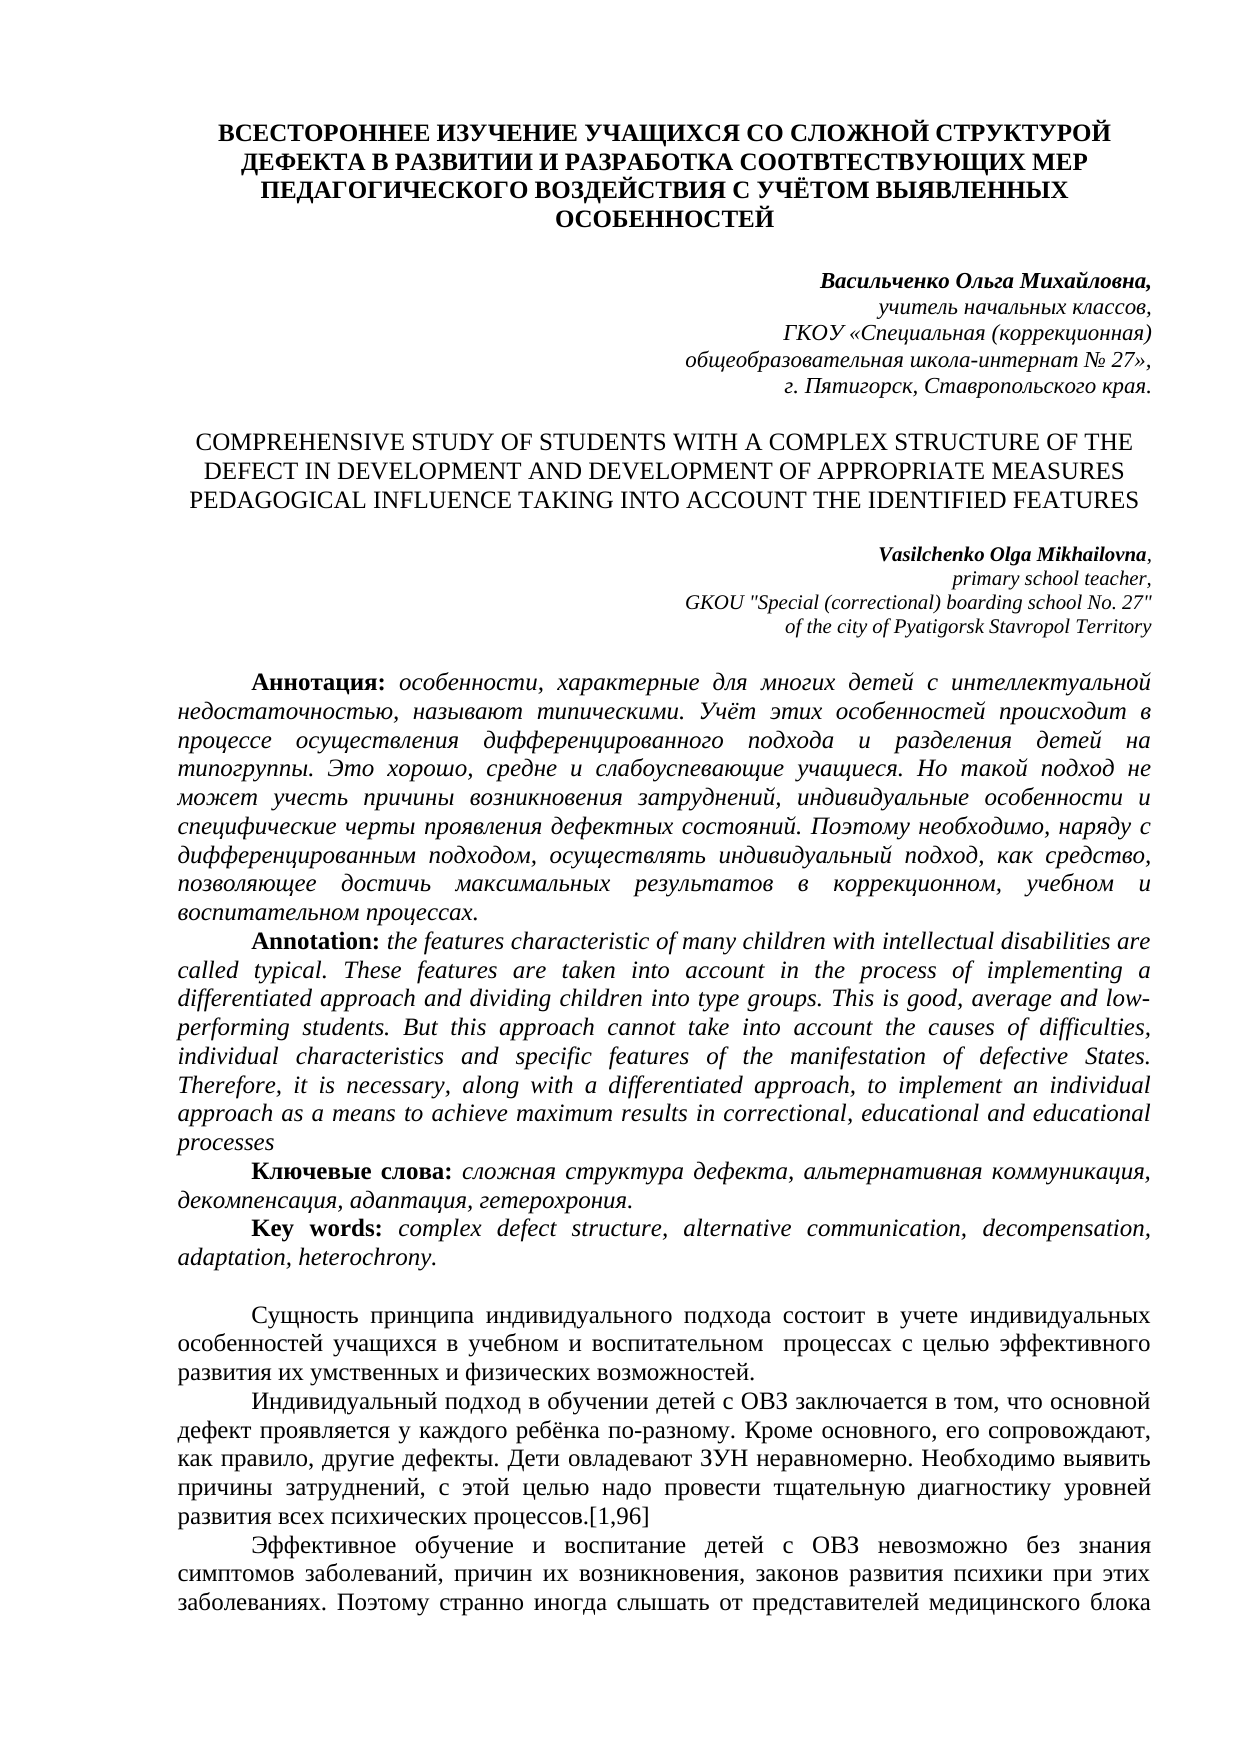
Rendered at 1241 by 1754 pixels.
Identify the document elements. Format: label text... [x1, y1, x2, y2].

text Annotation: the features characteristic of many children with intellectual disabilities are called typical. These features are taken into account in the process of implementing a differentiated approach and dividing children into type groups. This is good, average and low-performing students. But this approach cannot take into account the causes of difficulties, individual characteristics and specific features of the manifestation of defective States. Therefore, it is necessary, along with a differentiated approach, to implement an individual approach as a means to achieve maximum results in correctional, educational and educational processes [177, 926, 1152, 1156]
text of the city of Pyatigorsk Stavropol Territory [177, 614, 1152, 638]
text г. Пятигорск, Ставропольского края. [177, 372, 1152, 398]
text primary school teacher, [177, 566, 1152, 590]
text общеобразовательная школа-интернат № 27», [177, 346, 1152, 372]
text Васильченко Ольга Михайловна, [177, 267, 1152, 293]
text COMPREHENSIVE STUDY OF STUDENTS WITH A COMPLEX STRUCTURE OF THE DEFECT IN DEVELOPMENT AND DEVELOPMENT OF APPROPRIATE MEASURES PEDAGOGICAL INFLUENCE TAKING INTO ACCOUNT THE IDENTIFIED FEATURES [177, 427, 1152, 513]
text Сущность принципа индивидуального подхода состоит в учете индивидуальных особенностей учащихся в учебном и воспитательном процессах с целью эффективного развития их умственных и физических возможностей. [177, 1300, 1152, 1386]
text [177, 1530, 1152, 1616]
text Индивидуальный подход в обучении детей с ОВЗ заключается в том, что основной дефект проявляется у каждого ребёнка по-разному. Кроме основного, его сопровождают, как правило, другие дефекты. Дети овладевают ЗУН неравномерно. Необходимо выявить причины затруднений, с этой целью надо провести тщательную диагностику уровней развития всех психических процессов.[1,96] [177, 1386, 1152, 1530]
text Vasilchenko Olga Mikhailovna, [177, 542, 1152, 566]
text GKOU "Special (correctional) boarding school No. 27" [177, 590, 1152, 614]
text учитель начальных классов, [177, 293, 1152, 319]
text Ключевые слова: сложная структура дефекта, альтернативная коммуникация, декомпенсация, адаптация, гетерохрония. [177, 1156, 1152, 1213]
text ВСЕСТОРОННЕЕ ИЗУЧЕНИЕ УЧАЩИХСЯ СО СЛОЖНОЙ СТРУКТУРОЙ ДЕФЕКТА В РАЗВИТИИ И РАЗРАБОТКА СООТВТЕСТВУЮЩИХ МЕР ПЕДАГОГИЧЕСКОГО ВОЗДЕЙСТВИЯ С УЧЁТОМ ВЫЯВЛЕННЫХ ОСОБЕННОСТЕЙ [177, 118, 1152, 233]
text Key words: complex defect structure, alternative communication, decompensation, adaptation, heterochrony. [177, 1213, 1152, 1271]
text ГКОУ «Специальная (коррекционная) [177, 319, 1152, 346]
text Аннотация: особенности, характерные для многих детей с интеллектуальной недостаточностью, называют типическими. Учёт этих особенностей происходит в процессе осуществления дифференцированного подхода и разделения детей на типогруппы. Это хорошо, средне и слабоуспевающие учащиеся. Но такой подход не может учесть причины возникновения затруднений, индивидуальные особенности и специфические черты проявления дефектных состояний. Поэтому необходимо, наряду с дифференцированным подходом, осуществлять индивидуальный подход, как средство, позволяющее достичь максимальных результатов в коррекционном, учебном и воспитательном процессах. [177, 667, 1152, 926]
